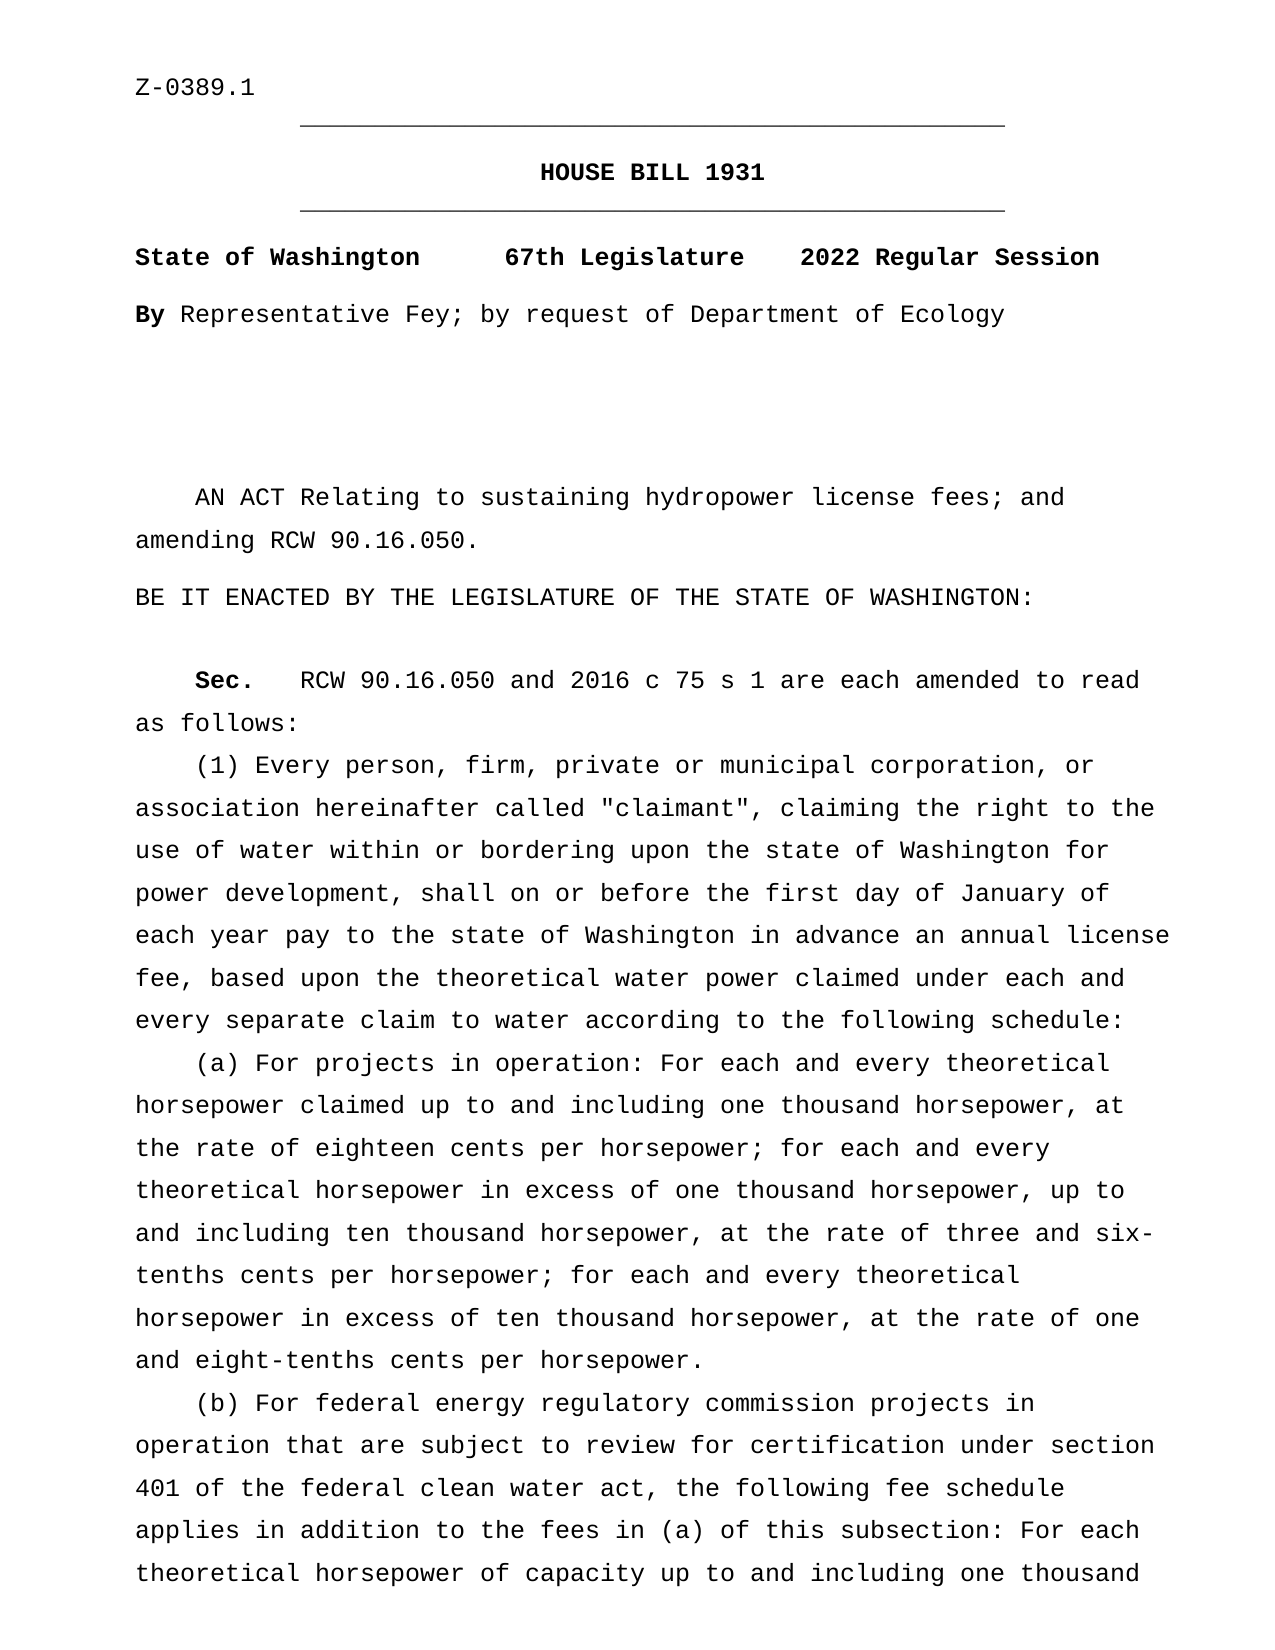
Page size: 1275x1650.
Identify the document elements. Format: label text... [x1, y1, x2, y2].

text _______________________________________________ [135, 188, 1170, 217]
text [135, 1377, 1170, 1590]
text (a) For projects in operation: For each and every theoretical horsepower claimed up to and including one thousand horsepower, at the rate of eighteen cents per horsepower; for each and every theoretical horsepower in excess of one thousand horsepower, up to and including ten thousand horsepower, at the rate of three and six-tenths cents per horsepower; for each and every theoretical horsepower in excess of ten thousand horsepower, at the rate of one and eight-tenths cents per horsepower. [135, 1037, 1170, 1377]
text Z-0389.1 [135, 75, 1170, 103]
text BE IT ENACTED BY THE LEGISLATURE OF THE STATE OF WASHINGTON: [135, 585, 1170, 613]
text By Representative Fey; by request of Department of Ecology [135, 302, 1170, 330]
text _______________________________________________ [135, 103, 1170, 132]
text AN ACT Relating to sustaining hydropower license fees; and amending RCW 90.16.050. [135, 472, 1170, 557]
text HOUSE BILL 1931 [135, 160, 1170, 188]
text (1) Every person, firm, private or municipal corporation, or association hereinafter called "claimant", claiming the right to the use of water within or bordering upon the state of Washington for power development, shall on or before the first day of January of each year pay to the state of Washington in advance an annual license fee, based upon the theoretical water power claimed under each and every separate claim to water according to the following schedule: [135, 740, 1170, 1037]
text State of Washington 67th Legislature 2022 Regular Session [135, 245, 1170, 273]
text Sec. RCW 90.16.050 and 2016 c 75 s 1 are each amended to read as follows: [135, 655, 1170, 740]
